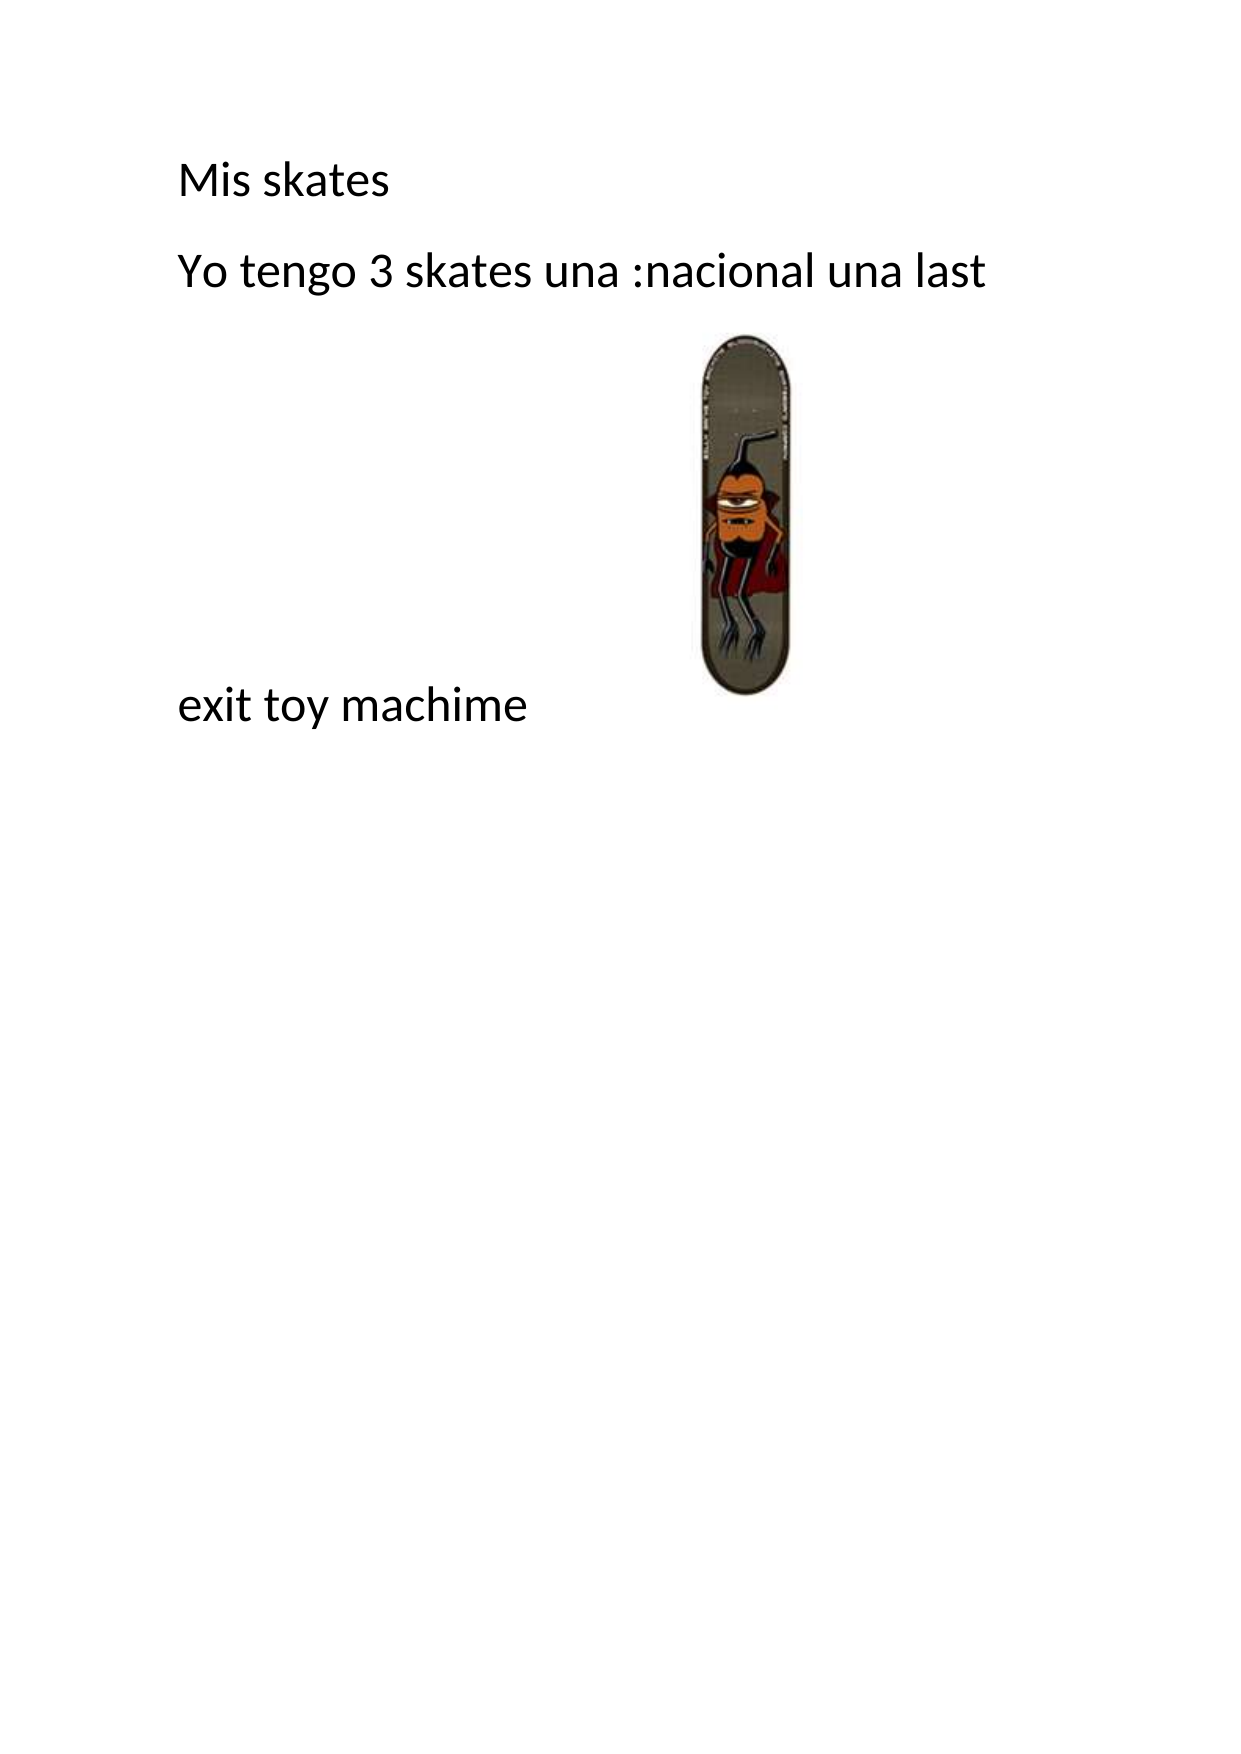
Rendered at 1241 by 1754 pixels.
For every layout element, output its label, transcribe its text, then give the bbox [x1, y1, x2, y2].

picture [527, 308, 941, 722]
text Mis skates [177, 148, 1063, 209]
